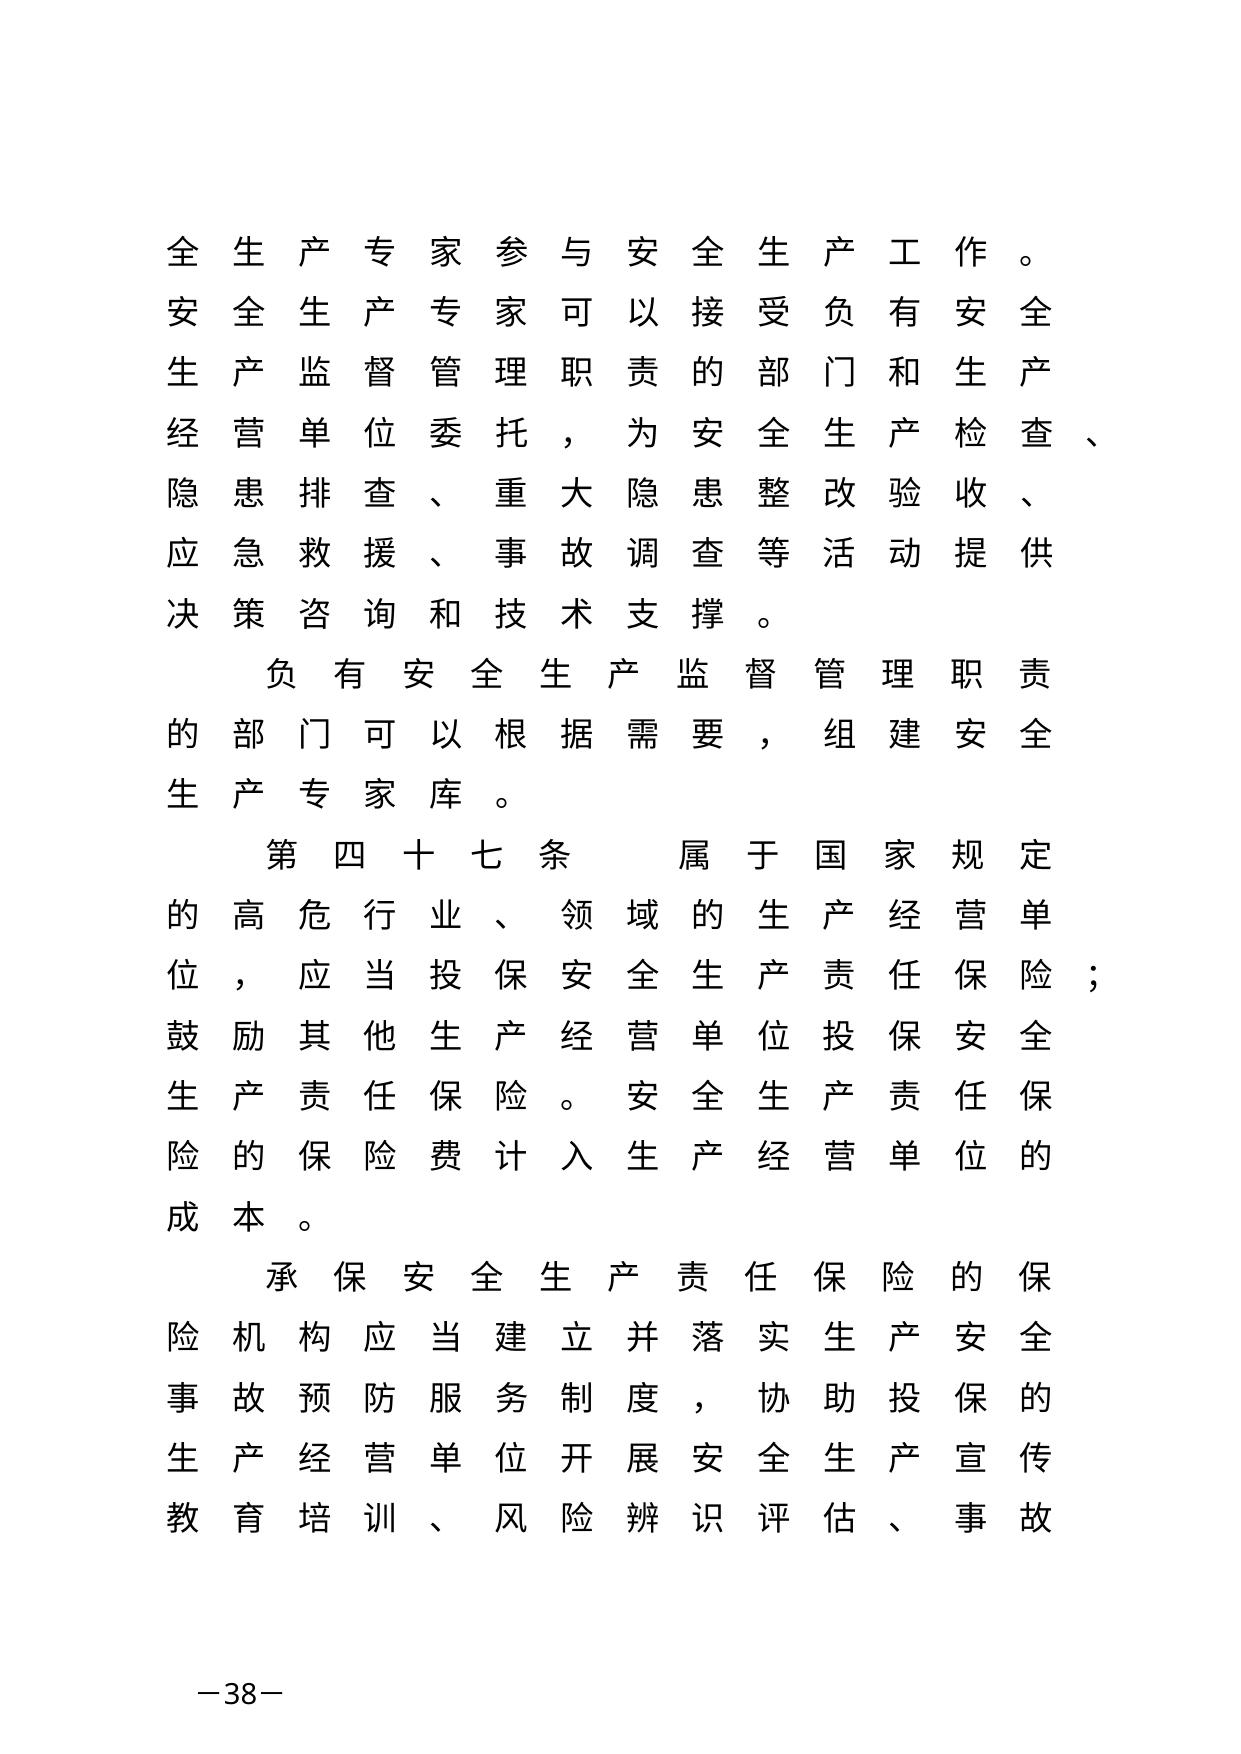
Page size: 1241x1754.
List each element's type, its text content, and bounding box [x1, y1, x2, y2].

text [167, 1245, 1085, 1546]
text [167, 219, 1085, 642]
text 负有安全生产监督管理职责的部门可以根据需要，组建安全生产专家库。 [167, 642, 1085, 822]
text 第四十七条 属于国家规定的高危行业、领域的生产经营单位，应当投保安全生产责任保险；鼓励其他生产经营单位投保安全生产责任保险。安全生产责任保险的保险费计入生产经营单位的成本。 [167, 822, 1085, 1245]
